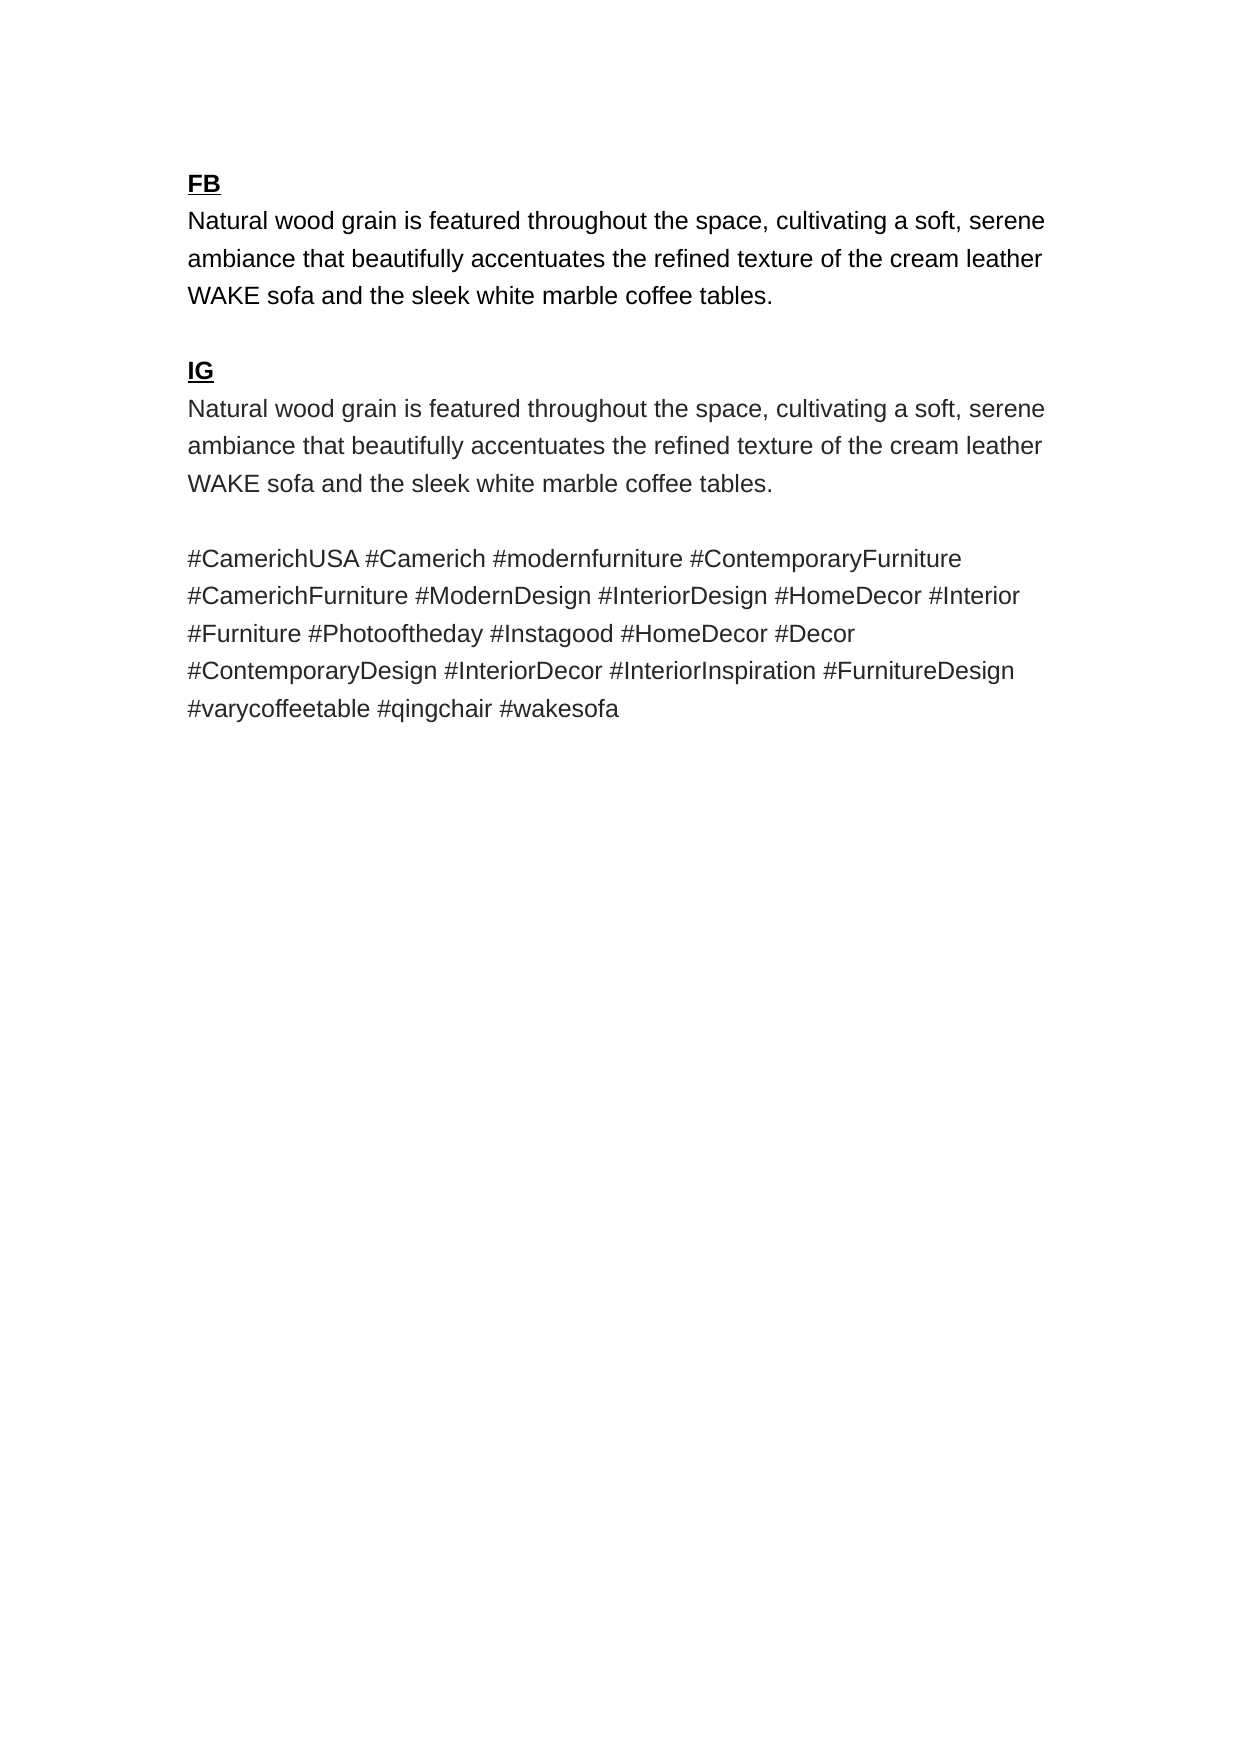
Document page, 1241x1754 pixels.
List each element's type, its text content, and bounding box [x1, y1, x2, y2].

text #CamerichUSA #Camerich #modernfurniture #ContemporaryFurniture [187, 539, 1053, 577]
text #CamerichFurniture #ModernDesign #InteriorDesign #HomeDecor #Interior #Furniture #Photooftheday #Instagood #HomeDecor #Decor #ContemporaryDesign #InteriorDecor #InteriorInspiration #FurnitureDesign #varycoffeetable #qingchair #wakesofa [187, 577, 1053, 727]
text FB [187, 164, 1053, 202]
text Natural wood grain is featured throughout the space, cultivating a soft, serene ambiance that beautifully accentuates the refined texture of the cream leather WAKE sofa and the sleek white marble coffee tables. [187, 202, 1053, 314]
text IG [187, 352, 1053, 389]
text Natural wood grain is featured throughout the space, cultivating a soft, serene ambiance that beautifully accentuates the refined texture of the cream leather WAKE sofa and the sleek white marble coffee tables. [187, 389, 1053, 502]
